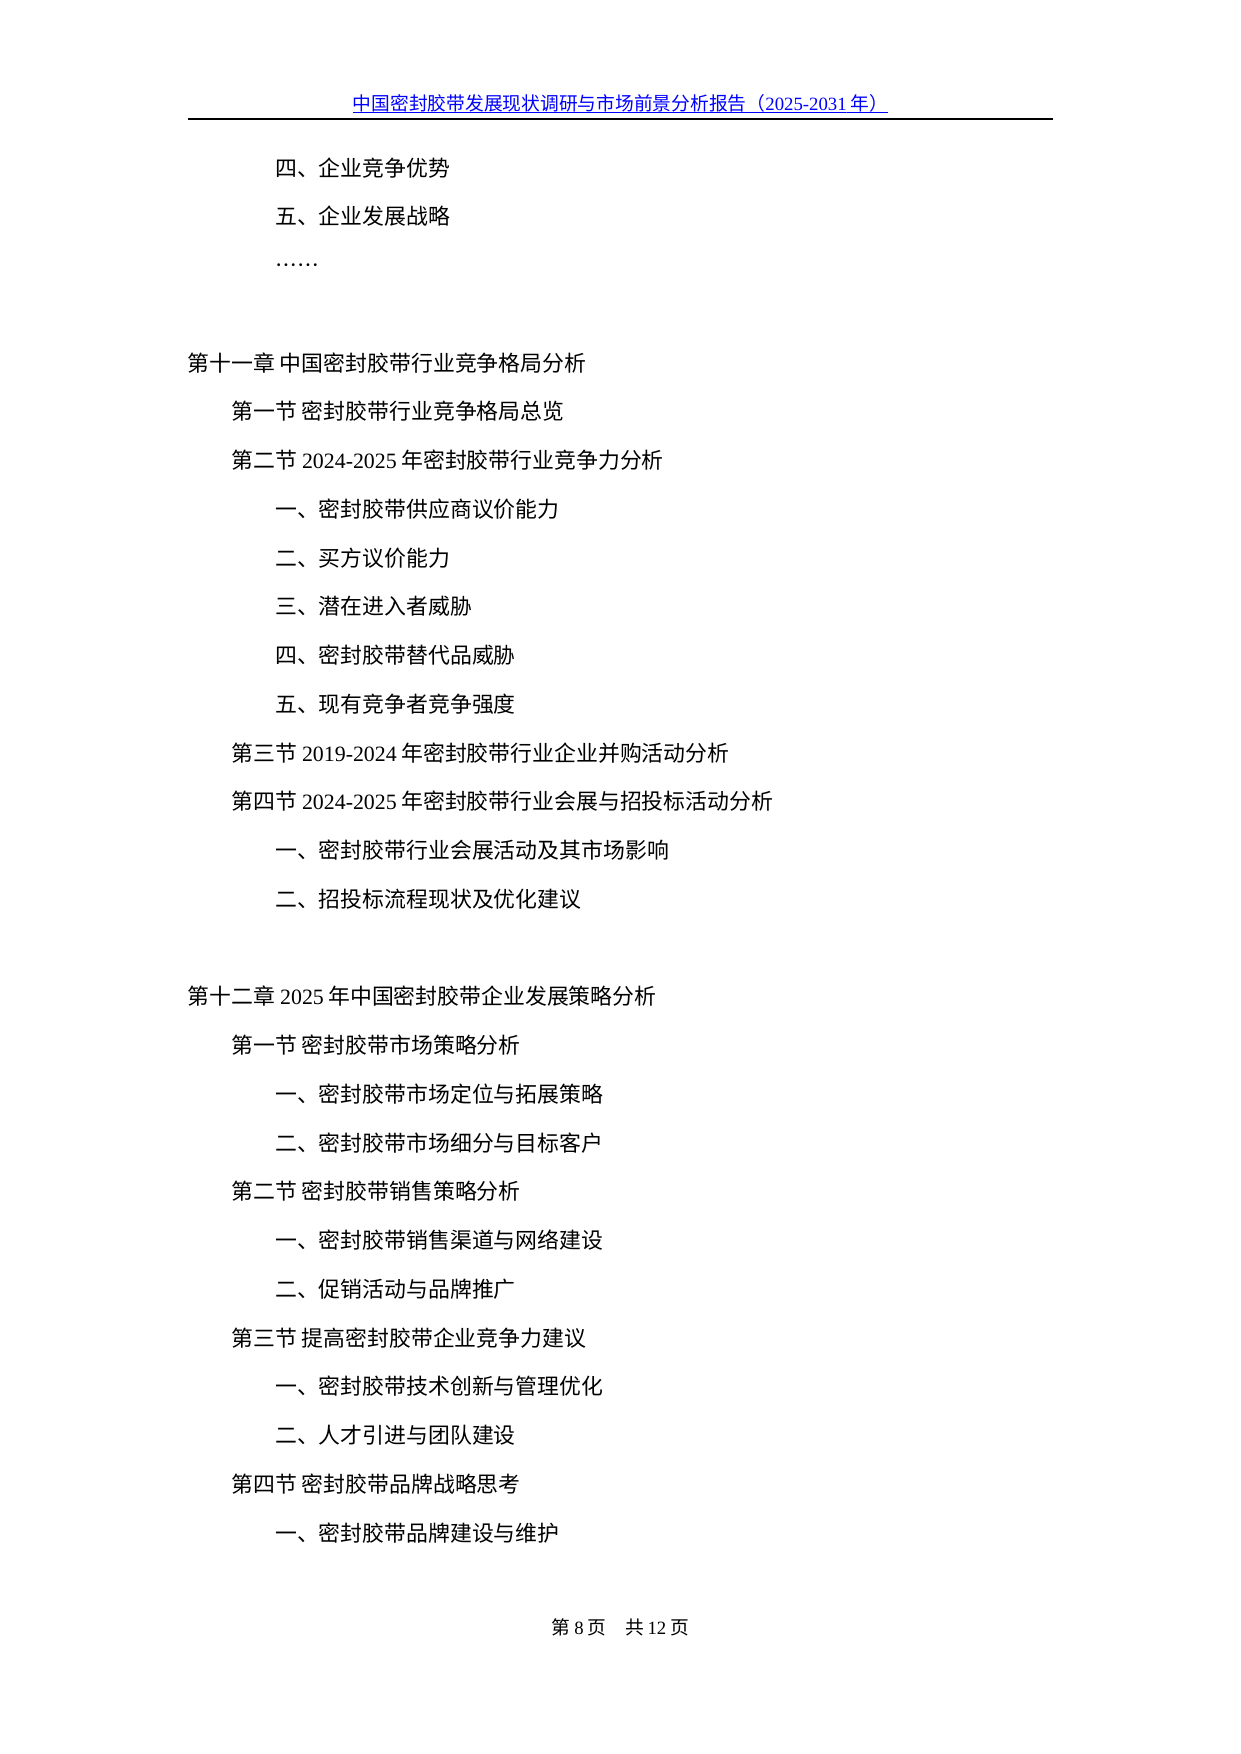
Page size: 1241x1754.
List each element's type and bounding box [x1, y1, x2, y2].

text [187, 150, 1053, 1548]
